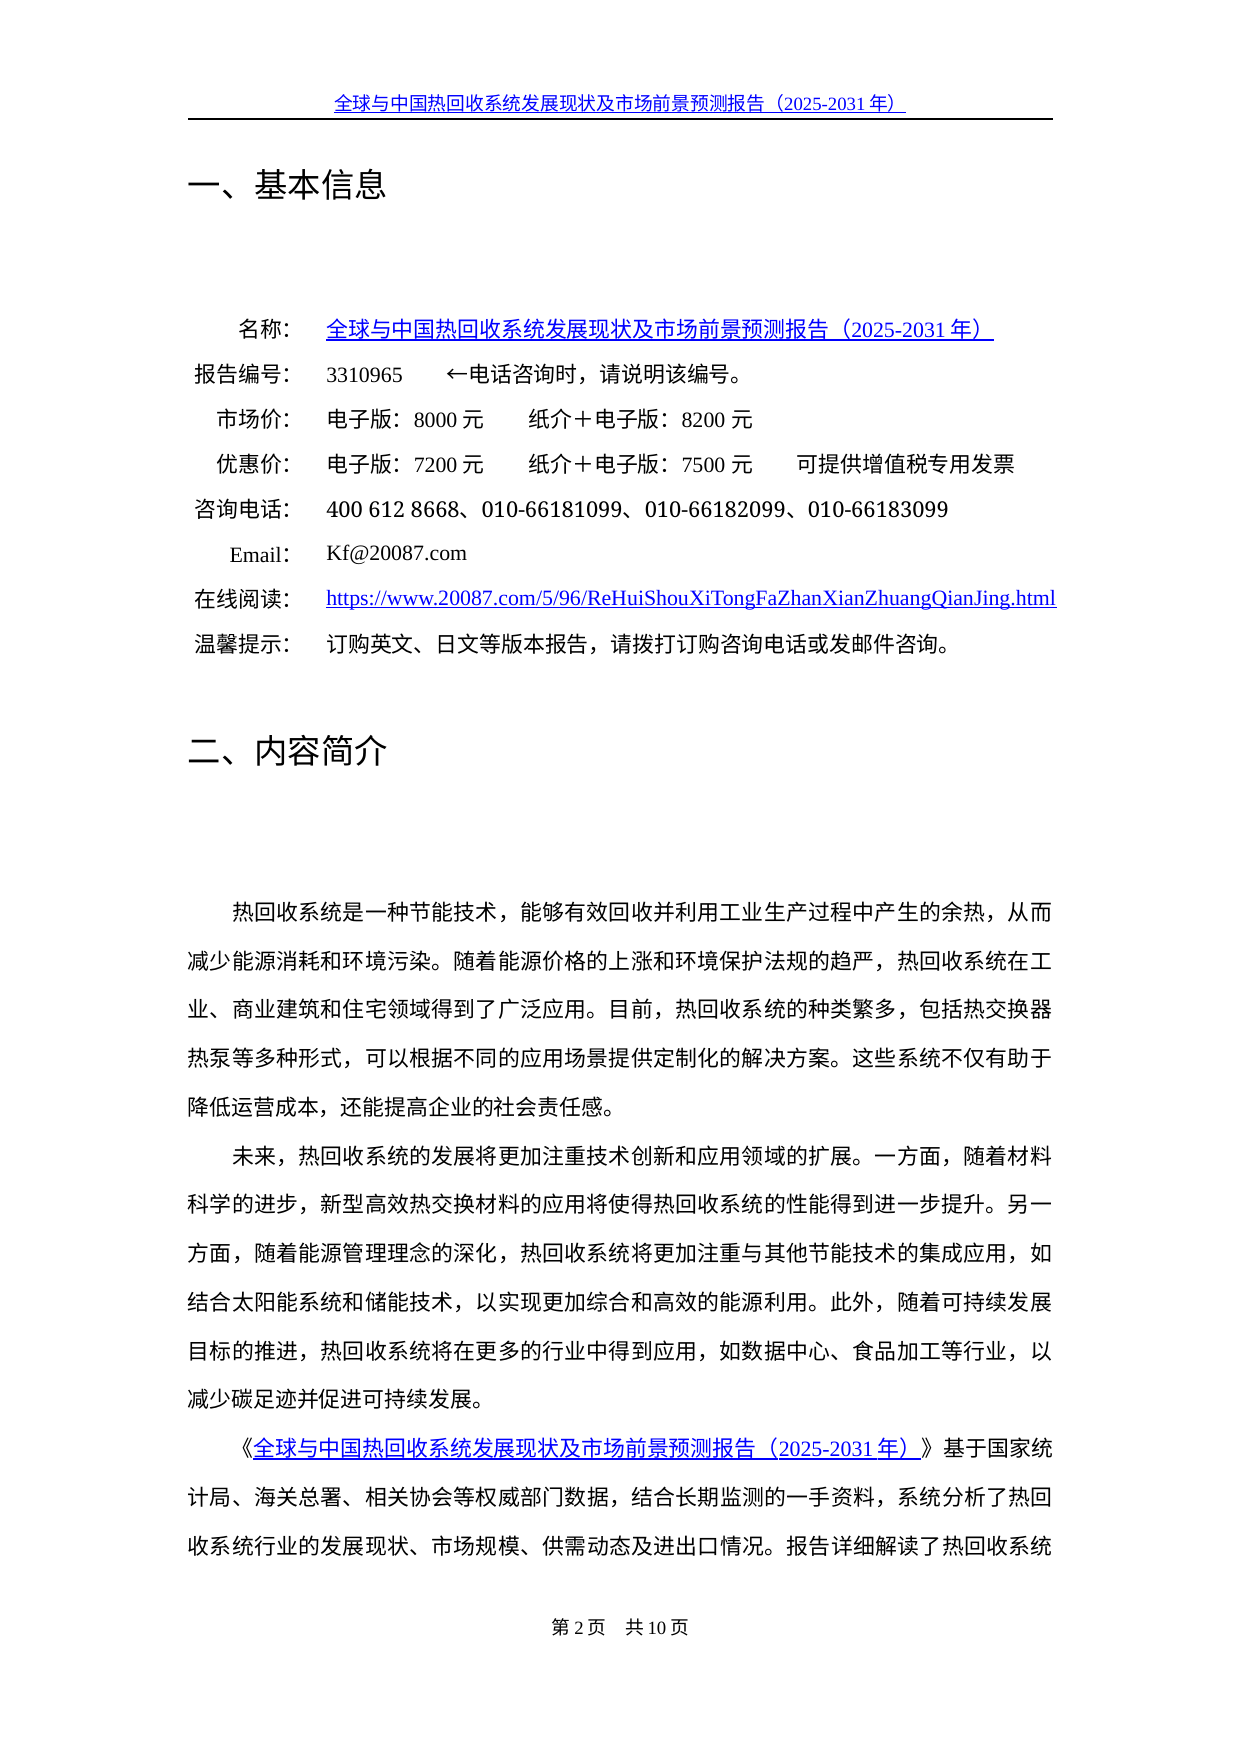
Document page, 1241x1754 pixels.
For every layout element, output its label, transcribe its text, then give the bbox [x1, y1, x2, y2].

table_header 名称： [167, 312, 315, 357]
table_cell Email： [167, 537, 315, 582]
table_cell 订购英文、日文等版本报告，请拨打订购咨询电话或发邮件咨询。 [315, 627, 1073, 672]
table_header 全球与中国热回收系统发展现状及市场前景预测报告（2025-2031年） [315, 312, 1073, 357]
title 二、内容简介 [187, 717, 1053, 782]
table_cell 电子版：7200 元 纸介＋电子版：7500 元 可提供增值税专用发票 [315, 447, 1073, 492]
table_cell 400 612 8668、010-66181099、010-66182099、010-66183099 [315, 492, 1073, 537]
table_cell Kf@20087.com [315, 537, 1073, 582]
title 一、基本信息 [187, 150, 1053, 215]
table_cell 优惠价： [167, 447, 315, 492]
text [187, 894, 1053, 1561]
table_cell 市场价： [167, 402, 315, 447]
table_cell 温馨提示： [167, 627, 315, 672]
table_cell 咨询电话： [167, 492, 315, 537]
table_cell 电子版：8000 元 纸介＋电子版：8200 元 [315, 402, 1073, 447]
table_cell 3310965 ←电话咨询时，请说明该编号。 [315, 357, 1073, 402]
table_cell 报告编号： [167, 357, 315, 402]
table_cell 在线阅读： [167, 582, 315, 627]
table_cell [315, 582, 1073, 627]
